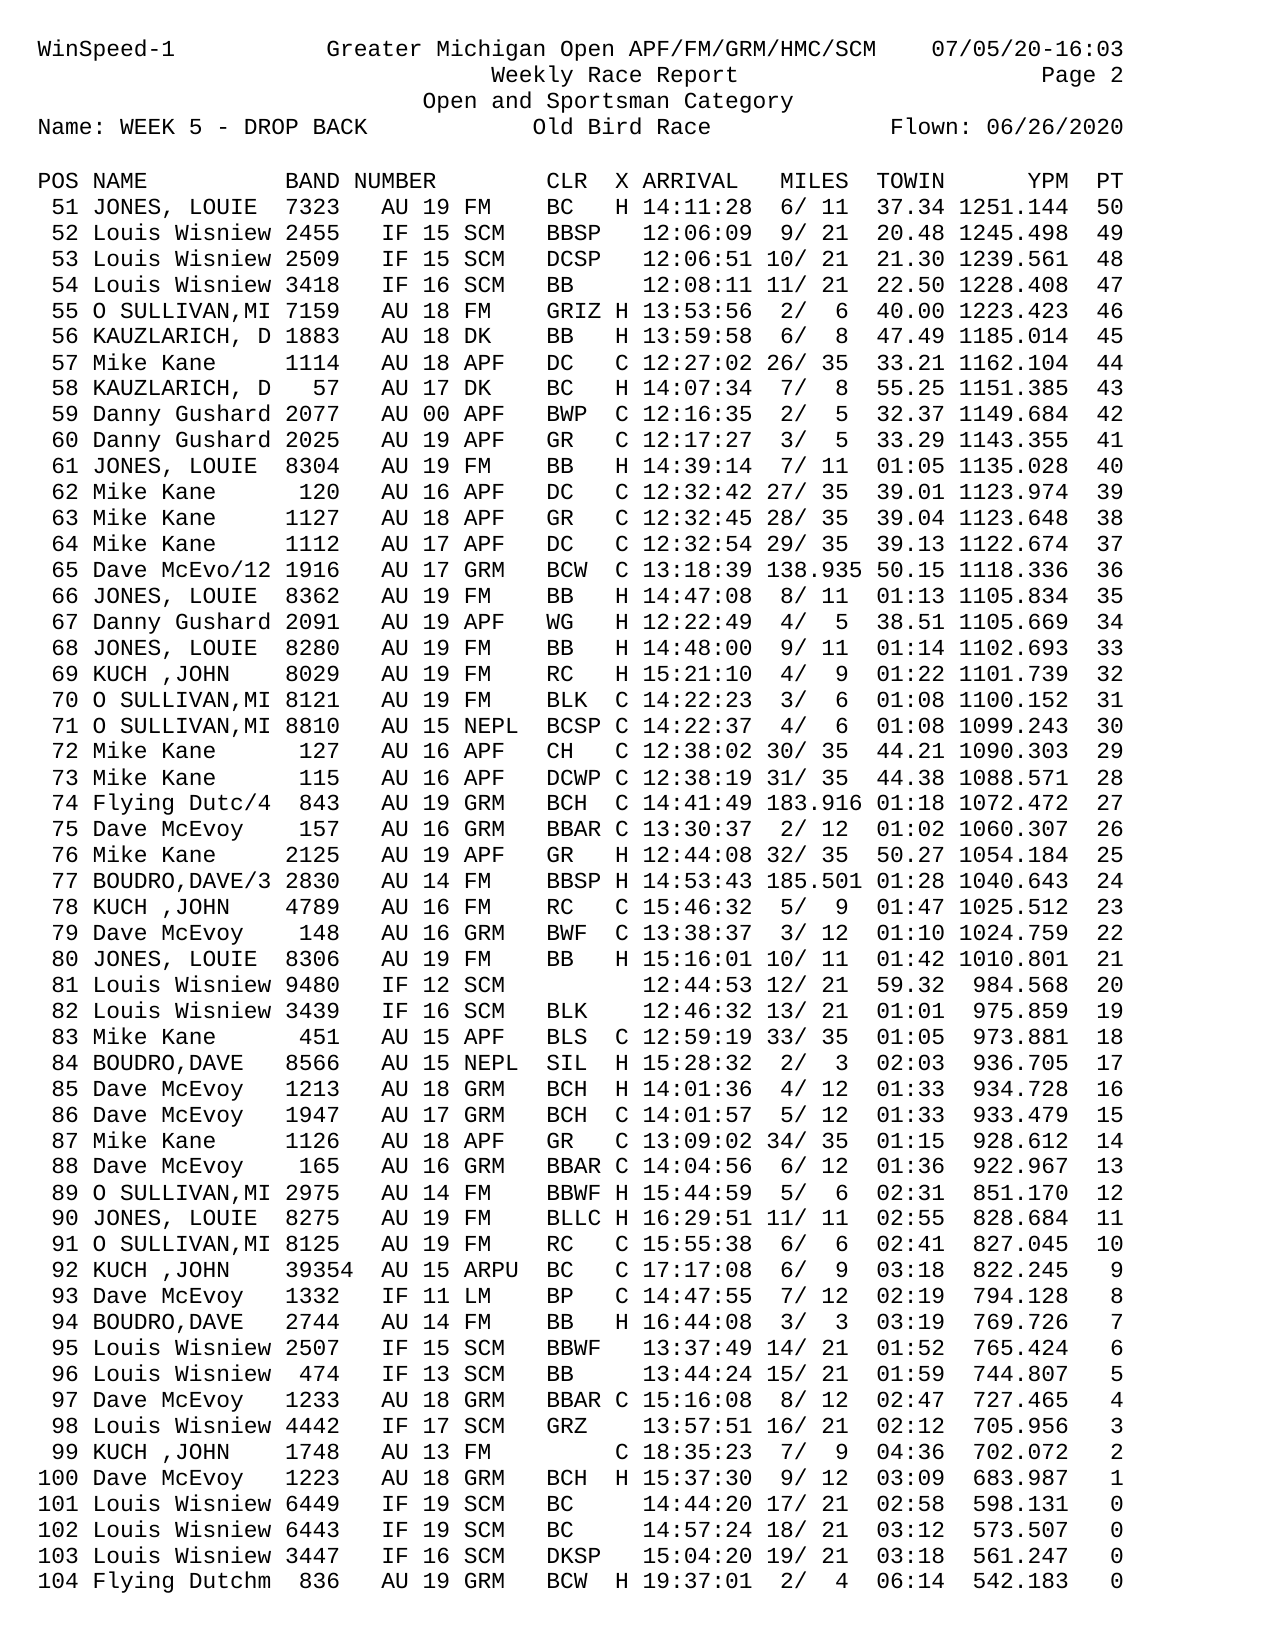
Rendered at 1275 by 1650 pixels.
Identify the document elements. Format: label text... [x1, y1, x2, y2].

text 80 JONES, LOUIE 8306 AU 19 FM BB H 15:16:01 10/ 11 01:42 1010.801 21 [37, 947, 1237, 973]
text 100 Dave McEvoy 1223 AU 18 GRM BCH H 15:37:30 9/ 12 03:09 683.987 1 [37, 1466, 1237, 1492]
text 67 Danny Gushard 2091 AU 19 APF WG H 12:22:49 4/ 5 38.51 1105.669 34 [37, 610, 1237, 636]
text 52 Louis Wisniew 2455 IF 15 SCM BBSP 12:06:09 9/ 21 20.48 1245.498 49 [37, 221, 1237, 247]
text 76 Mike Kane 2125 AU 19 APF GR H 12:44:08 32/ 35 50.27 1054.184 25 [37, 844, 1237, 869]
text 85 Dave McEvoy 1213 AU 18 GRM BCH H 14:01:36 4/ 12 01:33 934.728 16 [37, 1077, 1237, 1103]
text 78 KUCH ,JOHN 4789 AU 16 FM RC C 15:46:32 5/ 9 01:47 1025.512 23 [37, 896, 1237, 921]
text 63 Mike Kane 1127 AU 18 APF GR C 12:32:45 28/ 35 39.04 1123.648 38 [37, 506, 1237, 532]
text 64 Mike Kane 1112 AU 17 APF DC C 12:32:54 29/ 35 39.13 1122.674 37 [37, 532, 1237, 558]
text 73 Mike Kane 115 AU 16 APF DCWP C 12:38:19 31/ 35 44.38 1088.571 28 [37, 766, 1237, 792]
text Name: WEEK 5 - DROP BACK Old Bird Race Flown: 06/26/2020 [37, 115, 1237, 141]
text 91 O SULLIVAN,MI 8125 AU 19 FM RC C 15:55:38 6/ 6 02:41 827.045 10 [37, 1233, 1237, 1259]
text 59 Danny Gushard 2077 AU 00 APF BWP C 12:16:35 2/ 5 32.37 1149.684 42 [37, 403, 1237, 429]
text 71 O SULLIVAN,MI 8810 AU 15 NEPL BCSP C 14:22:37 4/ 6 01:08 1099.243 30 [37, 714, 1237, 740]
text 58 KAUZLARICH, D 57 AU 17 DK BC H 14:07:34 7/ 8 55.25 1151.385 43 [37, 377, 1237, 403]
text 103 Louis Wisniew 3447 IF 16 SCM DKSP 15:04:20 19/ 21 03:18 561.247 0 [37, 1544, 1237, 1570]
text 96 Louis Wisniew 474 IF 13 SCM BB 13:44:24 15/ 21 01:59 744.807 5 [37, 1362, 1237, 1388]
text 56 KAUZLARICH, D 1883 AU 18 DK BB H 13:59:58 6/ 8 47.49 1185.014 45 [37, 325, 1237, 351]
text 68 JONES, LOUIE 8280 AU 19 FM BB H 14:48:00 9/ 11 01:14 1102.693 33 [37, 636, 1237, 662]
text Open and Sportsman Category [37, 89, 1237, 115]
text 66 JONES, LOUIE 8362 AU 19 FM BB H 14:47:08 8/ 11 01:13 1105.834 35 [37, 584, 1237, 610]
text 57 Mike Kane 1114 AU 18 APF DC C 12:27:02 26/ 35 33.21 1162.104 44 [37, 351, 1237, 377]
text 92 KUCH ,JOHN 39354 AU 15 ARPU BC C 17:17:08 6/ 9 03:18 822.245 9 [37, 1259, 1237, 1284]
text 75 Dave McEvoy 157 AU 16 GRM BBAR C 13:30:37 2/ 12 01:02 1060.307 26 [37, 818, 1237, 844]
text 60 Danny Gushard 2025 AU 19 APF GR C 12:17:27 3/ 5 33.29 1143.355 41 [37, 429, 1237, 454]
text 51 JONES, LOUIE 7323 AU 19 FM BC H 14:11:28 6/ 11 37.34 1251.144 50 [37, 195, 1237, 221]
text 54 Louis Wisniew 3418 IF 16 SCM BB 12:08:11 11/ 21 22.50 1228.408 47 [37, 273, 1237, 299]
text 95 Louis Wisniew 2507 IF 15 SCM BBWF 13:37:49 14/ 21 01:52 765.424 6 [37, 1336, 1237, 1362]
text 99 KUCH ,JOHN 1748 AU 13 FM C 18:35:23 7/ 9 04:36 702.072 2 [37, 1440, 1237, 1466]
text 65 Dave McEvo/12 1916 AU 17 GRM BCW C 13:18:39 138.935 50.15 1118.336 36 [37, 558, 1237, 584]
text 94 BOUDRO,DAVE 2744 AU 14 FM BB H 16:44:08 3/ 3 03:19 769.726 7 [37, 1311, 1237, 1336]
text 79 Dave McEvoy 148 AU 16 GRM BWF C 13:38:37 3/ 12 01:10 1024.759 22 [37, 921, 1237, 947]
text 89 O SULLIVAN,MI 2975 AU 14 FM BBWF H 15:44:59 5/ 6 02:31 851.170 12 [37, 1181, 1237, 1207]
text 70 O SULLIVAN,MI 8121 AU 19 FM BLK C 14:22:23 3/ 6 01:08 1100.152 31 [37, 688, 1237, 714]
text 90 JONES, LOUIE 8275 AU 19 FM BLLC H 16:29:51 11/ 11 02:55 828.684 11 [37, 1207, 1237, 1233]
text 77 BOUDRO,DAVE/3 2830 AU 14 FM BBSP H 14:53:43 185.501 01:28 1040.643 24 [37, 869, 1237, 896]
text POS NAME BAND NUMBER CLR X ARRIVAL MILES TOWIN YPM PT [37, 169, 1237, 195]
text 82 Louis Wisniew 3439 IF 16 SCM BLK 12:46:32 13/ 21 01:01 975.859 19 [37, 999, 1237, 1025]
text 61 JONES, LOUIE 8304 AU 19 FM BB H 14:39:14 7/ 11 01:05 1135.028 40 [37, 454, 1237, 481]
text 69 KUCH ,JOHN 8029 AU 19 FM RC H 15:21:10 4/ 9 01:22 1101.739 32 [37, 662, 1237, 688]
text 97 Dave McEvoy 1233 AU 18 GRM BBAR C 15:16:08 8/ 12 02:47 727.465 4 [37, 1388, 1237, 1414]
text 72 Mike Kane 127 AU 16 APF CH C 12:38:02 30/ 35 44.21 1090.303 29 [37, 740, 1237, 766]
text WinSpeed-1 Greater Michigan Open APF/FM/GRM/HMC/SCM 07/05/20-16:03 [37, 37, 1237, 63]
text 104 Flying Dutchm 836 AU 19 GRM BCW H 19:37:01 2/ 4 06:14 542.183 0 [37, 1570, 1237, 1596]
text Weekly Race Report Page 2 [37, 63, 1237, 89]
text 86 Dave McEvoy 1947 AU 17 GRM BCH C 14:01:57 5/ 12 01:33 933.479 15 [37, 1103, 1237, 1129]
text 101 Louis Wisniew 6449 IF 19 SCM BC 14:44:20 17/ 21 02:58 598.131 0 [37, 1492, 1237, 1518]
text 88 Dave McEvoy 165 AU 16 GRM BBAR C 14:04:56 6/ 12 01:36 922.967 13 [37, 1155, 1237, 1181]
text 87 Mike Kane 1126 AU 18 APF GR C 13:09:02 34/ 35 01:15 928.612 14 [37, 1129, 1237, 1155]
text 93 Dave McEvoy 1332 IF 11 LM BP C 14:47:55 7/ 12 02:19 794.128 8 [37, 1284, 1237, 1311]
text 98 Louis Wisniew 4442 IF 17 SCM GRZ 13:57:51 16/ 21 02:12 705.956 3 [37, 1414, 1237, 1440]
text 83 Mike Kane 451 AU 15 APF BLS C 12:59:19 33/ 35 01:05 973.881 18 [37, 1025, 1237, 1051]
text 81 Louis Wisniew 9480 IF 12 SCM 12:44:53 12/ 21 59.32 984.568 20 [37, 973, 1237, 999]
text 84 BOUDRO,DAVE 8566 AU 15 NEPL SIL H 15:28:32 2/ 3 02:03 936.705 17 [37, 1051, 1237, 1077]
text 102 Louis Wisniew 6443 IF 19 SCM BC 14:57:24 18/ 21 03:12 573.507 0 [37, 1518, 1237, 1544]
text 53 Louis Wisniew 2509 IF 15 SCM DCSP 12:06:51 10/ 21 21.30 1239.561 48 [37, 247, 1237, 273]
text 55 O SULLIVAN,MI 7159 AU 18 FM GRIZ H 13:53:56 2/ 6 40.00 1223.423 46 [37, 299, 1237, 325]
text 62 Mike Kane 120 AU 16 APF DC C 12:32:42 27/ 35 39.01 1123.974 39 [37, 481, 1237, 506]
text 74 Flying Dutc/4 843 AU 19 GRM BCH C 14:41:49 183.916 01:18 1072.472 27 [37, 792, 1237, 818]
